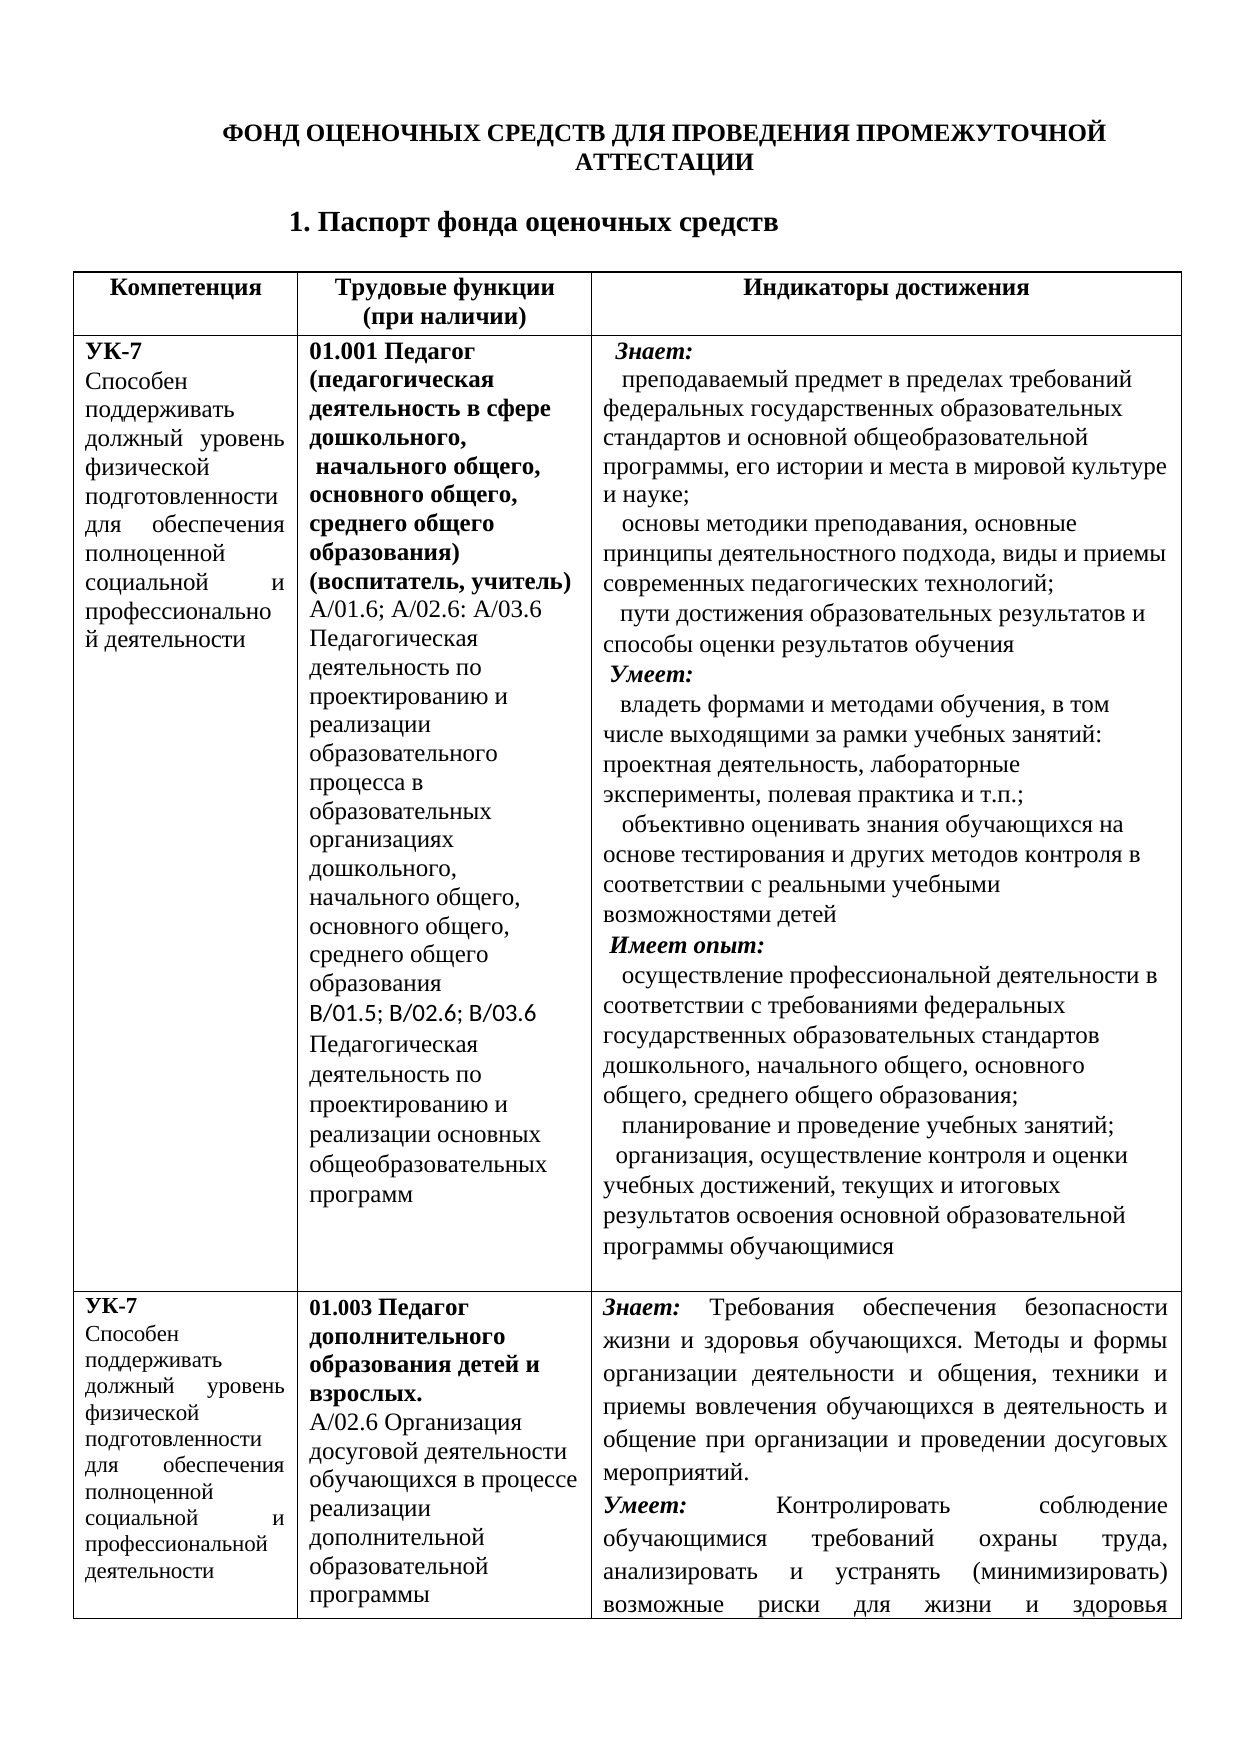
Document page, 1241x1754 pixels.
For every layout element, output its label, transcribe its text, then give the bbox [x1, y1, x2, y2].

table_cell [74, 1292, 297, 1618]
text 1. Паспорт фонда оценочных средств [288, 204, 1152, 238]
table_header Компетенция [74, 273, 297, 335]
table_header Трудовые функции (при наличии) [298, 273, 591, 335]
table_cell УК-7 Способен поддерживать должный уровень физической подготовленности для обеспечения полноценной социальной и профессиональной деятельности [74, 336, 297, 1291]
table_cell Знает: преподаваемый предмет в пределах требований федеральных государственных образовательных стандартов и основной общеобразовательной программы, его истории и места в мировой культуре и науке; основы методики преподавания, основные принципы деятельностного подхода, виды и приемы современных педагогических технологий; пути достижения образовательных результатов и способы оценки результатов обучения Умеет: владеть формами и методами обучения, в том числе выходящими за рамки учебных занятий: проектная деятельность, лабораторные эксперименты, полевая практика и т.п.; объективно оценивать знания обучающихся на основе тестирования и других методов контроля в соответствии с реальными учебными возможностями детей Имеет опыт: осуществление профессиональной деятельности в соответствии с требованиями федеральных государственных образовательных стандартов дошкольного, начального общего, основного общего, среднего общего образования; планирование и проведение учебных занятий; организация, осуществление контроля и оценки учебных достижений, текущих и итоговых результатов освоения основной образовательной программы обучающимися [592, 336, 1181, 1291]
table_header Индикаторы достижения [592, 273, 1181, 335]
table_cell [592, 1292, 1181, 1618]
text ФОНД ОЦЕНОЧНЫХ СРЕДСТВ ДЛЯ ПРОВЕДЕНИЯ ПРОМЕЖУТОЧНОЙ АТТЕСТАЦИИ [177, 118, 1152, 176]
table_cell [298, 1292, 591, 1618]
table_cell 01.001 Педагог (педагогическая деятельность в сфере дошкольного, начального общего, основного общего, среднего общего образования) (воспитатель, учитель) А/01.6; А/02.6: А/03.6 Педагогическая деятельность по проектированию и реализации образовательного процесса в образовательных организациях дошкольного, начального общего, основного общего, среднего общего образования В/01.5; В/02.6; В/03.6 Педагогическая деятельность по проектированию и реализации основных общеобразовательных программ [298, 336, 591, 1291]
